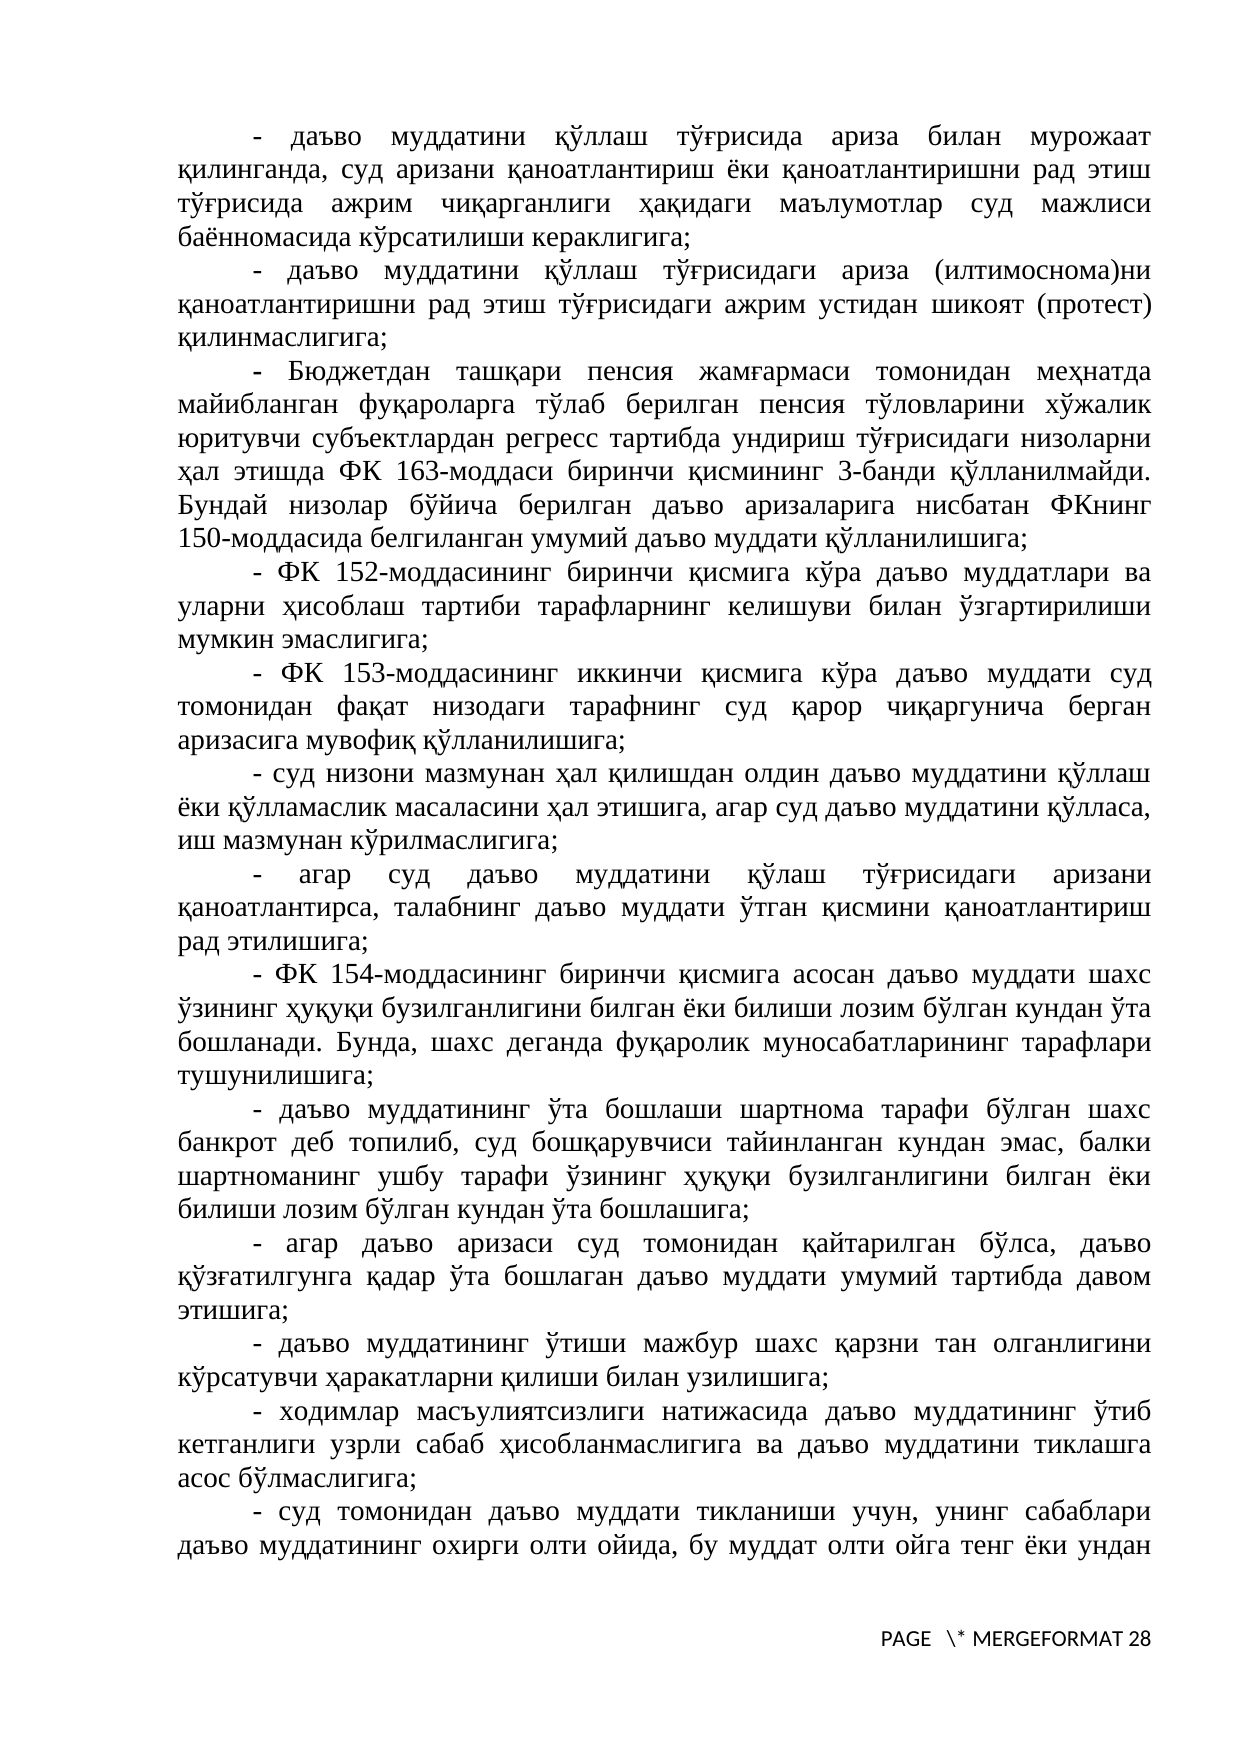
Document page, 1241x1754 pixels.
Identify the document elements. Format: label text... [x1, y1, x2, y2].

text - агар суд даъво муддатини қўлаш тўғрисидаги аризани қаноатлантирса, талабнинг даъво муддати ўтган қисмини қаноатлантириш рад этилишига; [177, 856, 1152, 957]
text - ФК 153-моддасининг иккинчи қисмига кўра даъво муддати суд томонидан фақат низодаги тарафнинг суд қарор чиқаргунича берган аризасига мувофиқ қўлланилишига; [177, 655, 1152, 755]
text - ходимлар масъулиятсизлиги натижасида даъво муддатининг ўтиб кетганлиги узрли сабаб ҳисобланмаслигига ва даъво муддатини тиклашга асос бўлмаслигига; [177, 1393, 1152, 1493]
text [177, 1493, 1152, 1560]
text - даъво муддатининг ўта бошлаши шартнома тарафи бўлган шахс банкрот деб топилиб, суд бошқарувчиси тайинланган кундан эмас, балки шартноманинг ушбу тарафи ўзининг ҳуқуқи бузилганлигини билган ёки билиши лозим бўлган кундан ўта бошлашига; [177, 1091, 1152, 1225]
text - даъво муддатини қўллаш тўғрисида ариза билан мурожаат қилинганда, суд аризани қаноатлантириш ёки қаноатлантиришни рад этиш тўғрисида ажрим чиқарганлиги ҳақидаги маълумотлар суд мажлиси баённомасида кўрсатилиши кераклигига; [177, 118, 1152, 252]
text - ФК 152-моддасининг биринчи қисмига кўра даъво муддатлари ва уларни ҳисоблаш тартиби тарафларнинг келишуви билан ўзгартирилиши мумкин эмаслигига; [177, 554, 1152, 655]
list - Бюджетдан ташқари пенсия жамғармаси томонидан меҳнатда майибланган фуқароларга тўлаб берилган пенсия тўловларини хўжалик юритувчи субъектлардан регресс тартибда ундириш тўғрисидаги низоларни ҳал этишда ФК 163-моддаси биринчи қисмининг 3-банди қўлланилмайди. Бундай низолар бўйича берилган даъво аризаларига нисбатан ФКнинг 150-моддасида белгиланган умумий даъво муддати қўлланилишига; [177, 353, 1152, 554]
text - суд низони мазмунан ҳал қилишдан олдин даъво муддатини қўллаш ёки қўлламаслик масаласини ҳал этишига, агар суд даъво муддатини қўлласа, иш мазмунан кўрилмаслигига; [177, 755, 1152, 856]
text - даъво муддатининг ўтиши мажбур шахс қарзни тан олганлигини кўрсатувчи ҳаракатларни қилиши билан узилишига; [177, 1326, 1152, 1393]
text - ФК 154-моддасининг биринчи қисмига асосан даъво муддати шахс ўзининг ҳуқуқи бузилганлигини билган ёки билиши лозим бўлган кундан ўта бошланади. Бунда, шахс деганда фуқаролик муносабатларининг тарафлари тушунилишига; [177, 957, 1152, 1091]
text - даъво муддатини қўллаш тўғрисидаги ариза (илтимоснома)ни қаноатлантиришни рад этиш тўғрисидаги ажрим устидан шикоят (протест) қилинмаслигига; [177, 252, 1152, 353]
text - агар даъво аризаси суд томонидан қайтарилган бўлса, даъво қўзғатилгунга қадар ўта бошлаган даъво муддати умумий тартибда давом этишига; [177, 1225, 1152, 1326]
